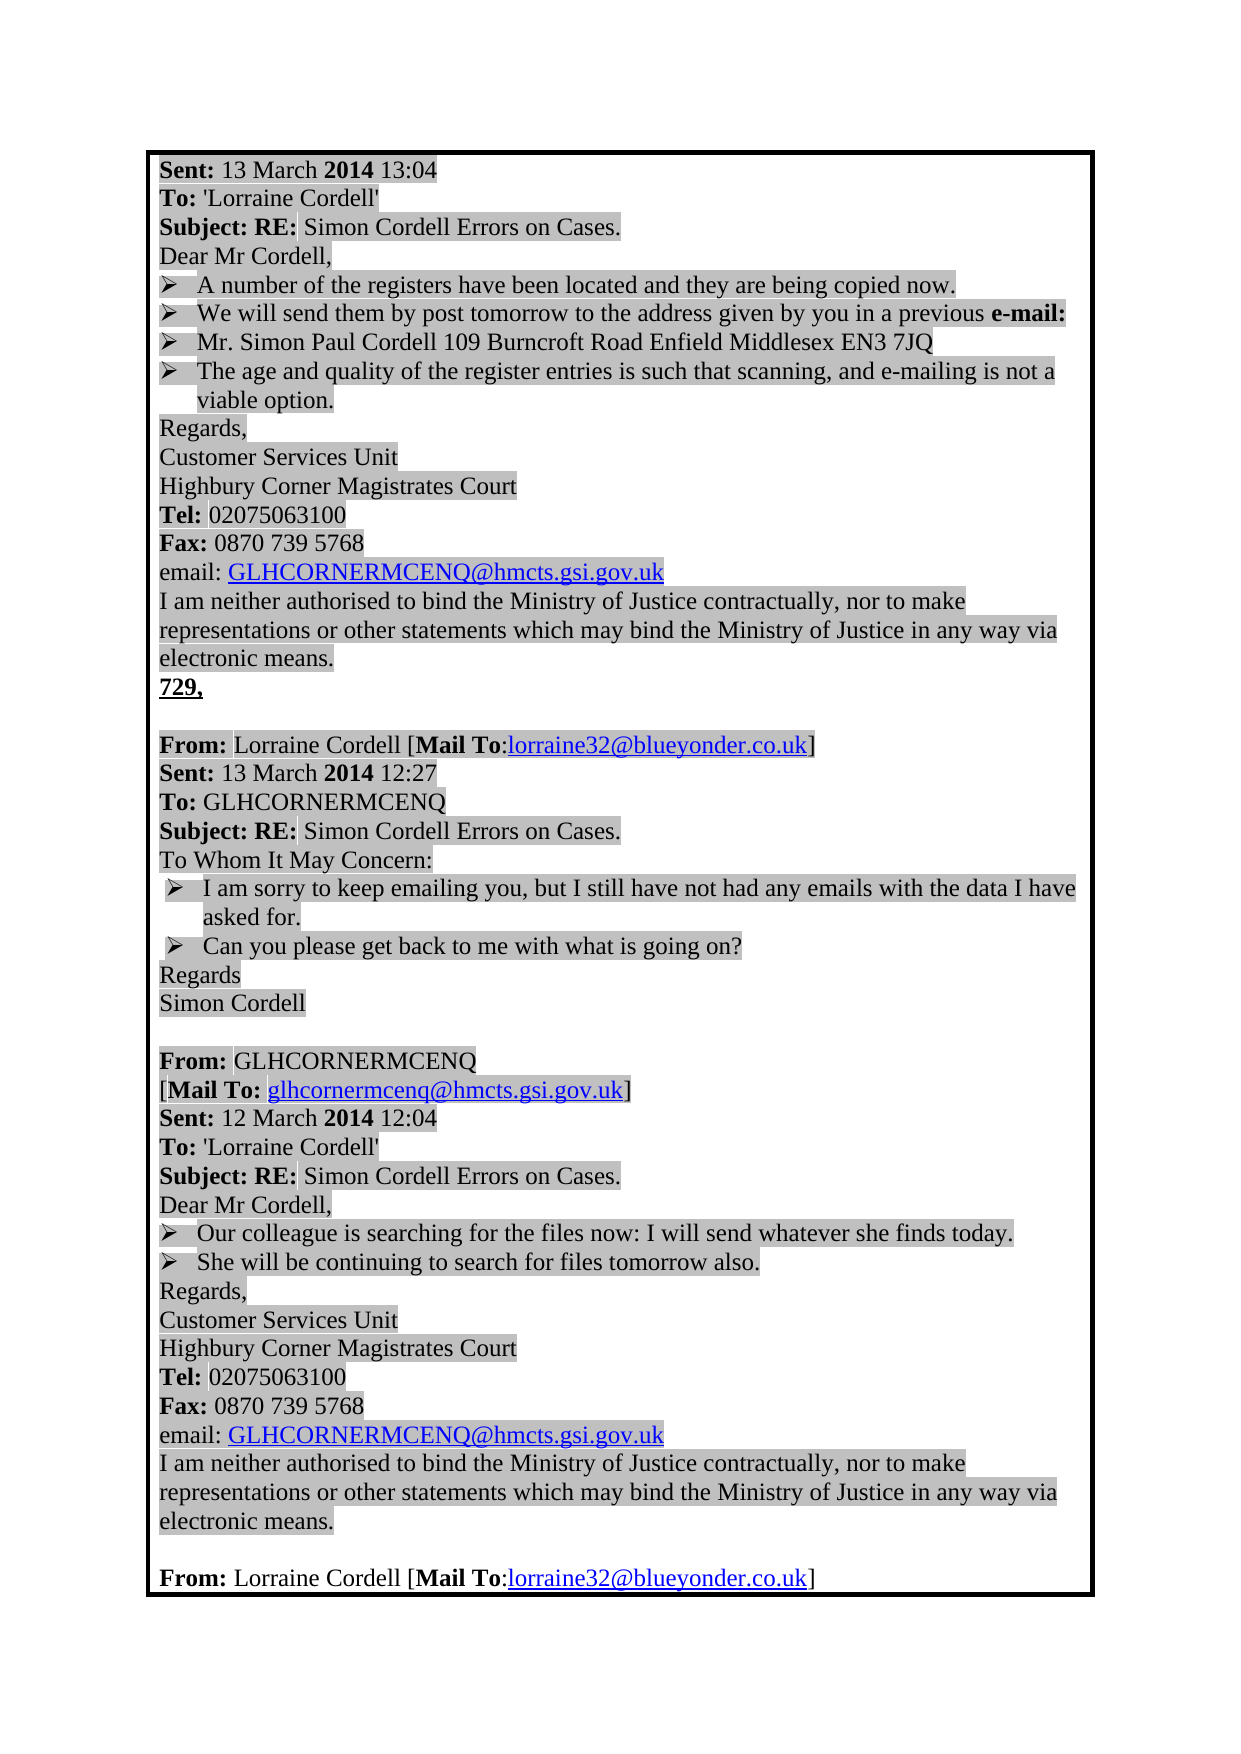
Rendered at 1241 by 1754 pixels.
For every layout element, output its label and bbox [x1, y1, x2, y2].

table_cell [150, 155, 1090, 1592]
